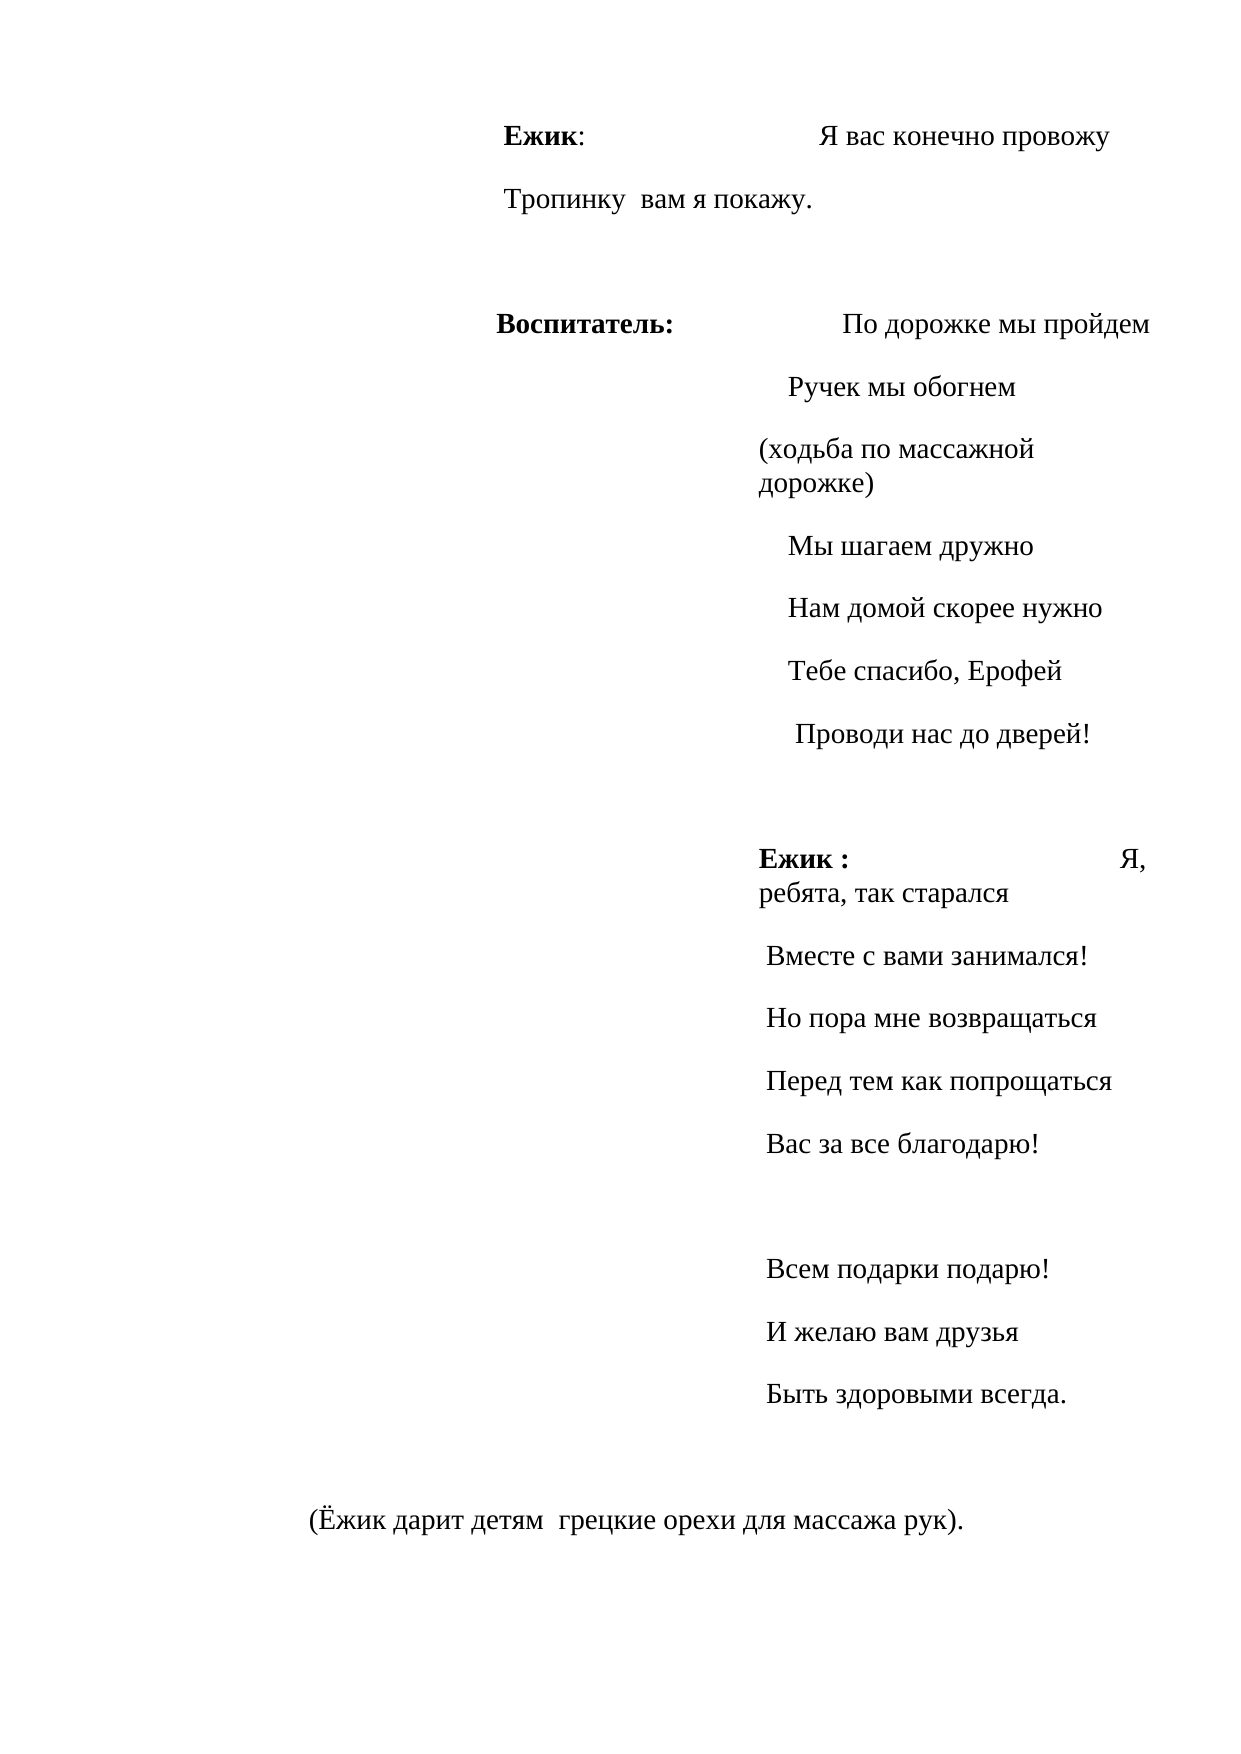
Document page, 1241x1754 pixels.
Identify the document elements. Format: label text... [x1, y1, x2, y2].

text Проводи нас до дверей! [758, 716, 1152, 749]
text Ежик: Я вас конечно провожу [496, 118, 1152, 152]
text Воспитатель: По дорожке мы пройдем [496, 306, 1152, 340]
text (Ёжик дарит детям грецкие орехи для массажа рук). [177, 1502, 1152, 1536]
text Ежик : Я, ребята, так старался [758, 841, 1152, 908]
text (ходьба по массажной дорожке) [758, 432, 1152, 499]
text Тебе спасибо, Ерофей [758, 653, 1152, 687]
text Ручек мы обогнем [758, 369, 1152, 402]
text Вместе с вами занимался! [758, 938, 1152, 971]
text Мы шагаем дружно [758, 528, 1152, 561]
text Нам домой скорее нужно [758, 591, 1152, 624]
text И желаю вам друзья [758, 1314, 1152, 1347]
text Но пора мне возвращаться [758, 1000, 1152, 1034]
text Всем подарки подарю! [758, 1251, 1152, 1285]
text Вас за все благодарю! [758, 1126, 1152, 1159]
text Тропинку вам я покажу. [496, 181, 1152, 214]
text Быть здоровыми всегда. [758, 1377, 1152, 1410]
text Перед тем как попрощаться [758, 1063, 1152, 1097]
